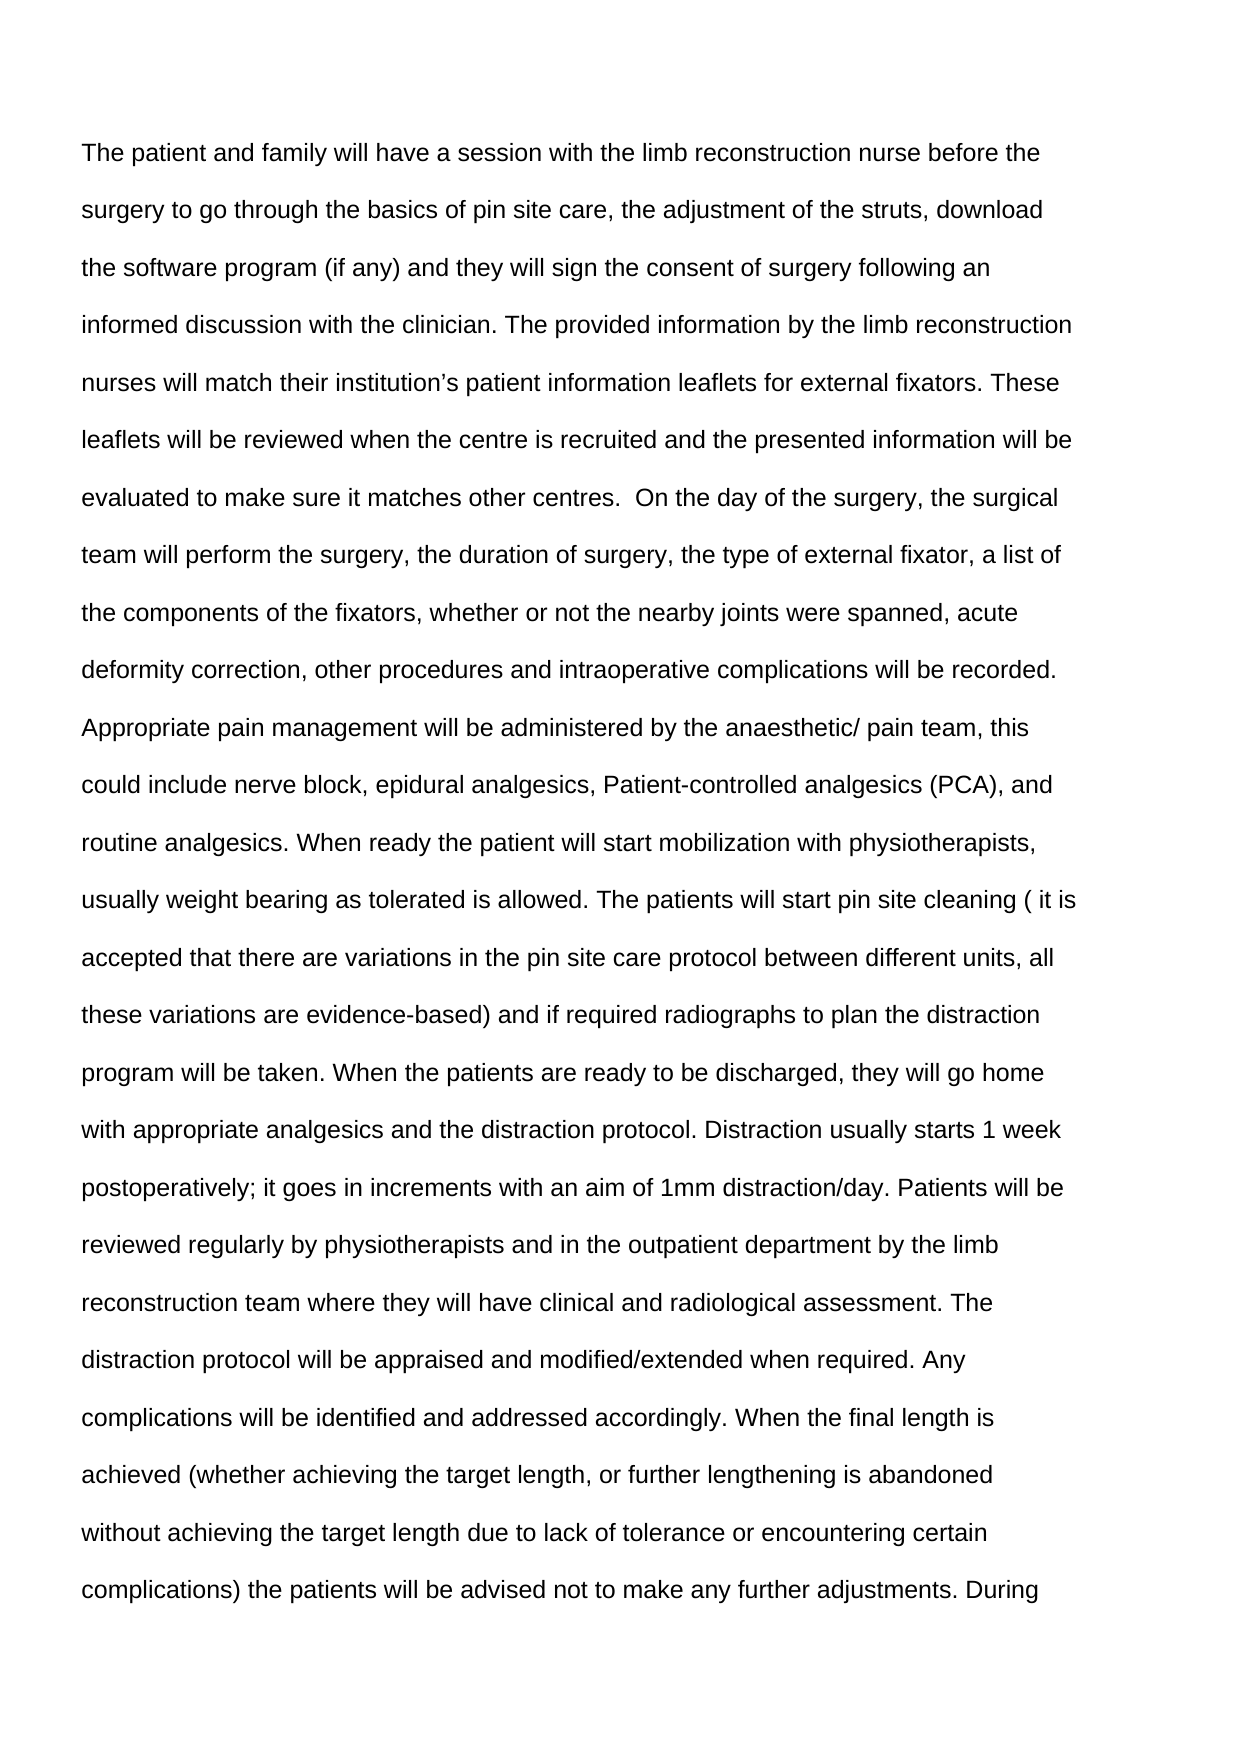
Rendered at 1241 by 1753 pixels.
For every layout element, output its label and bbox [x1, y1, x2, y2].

text [81, 137, 1080, 1604]
